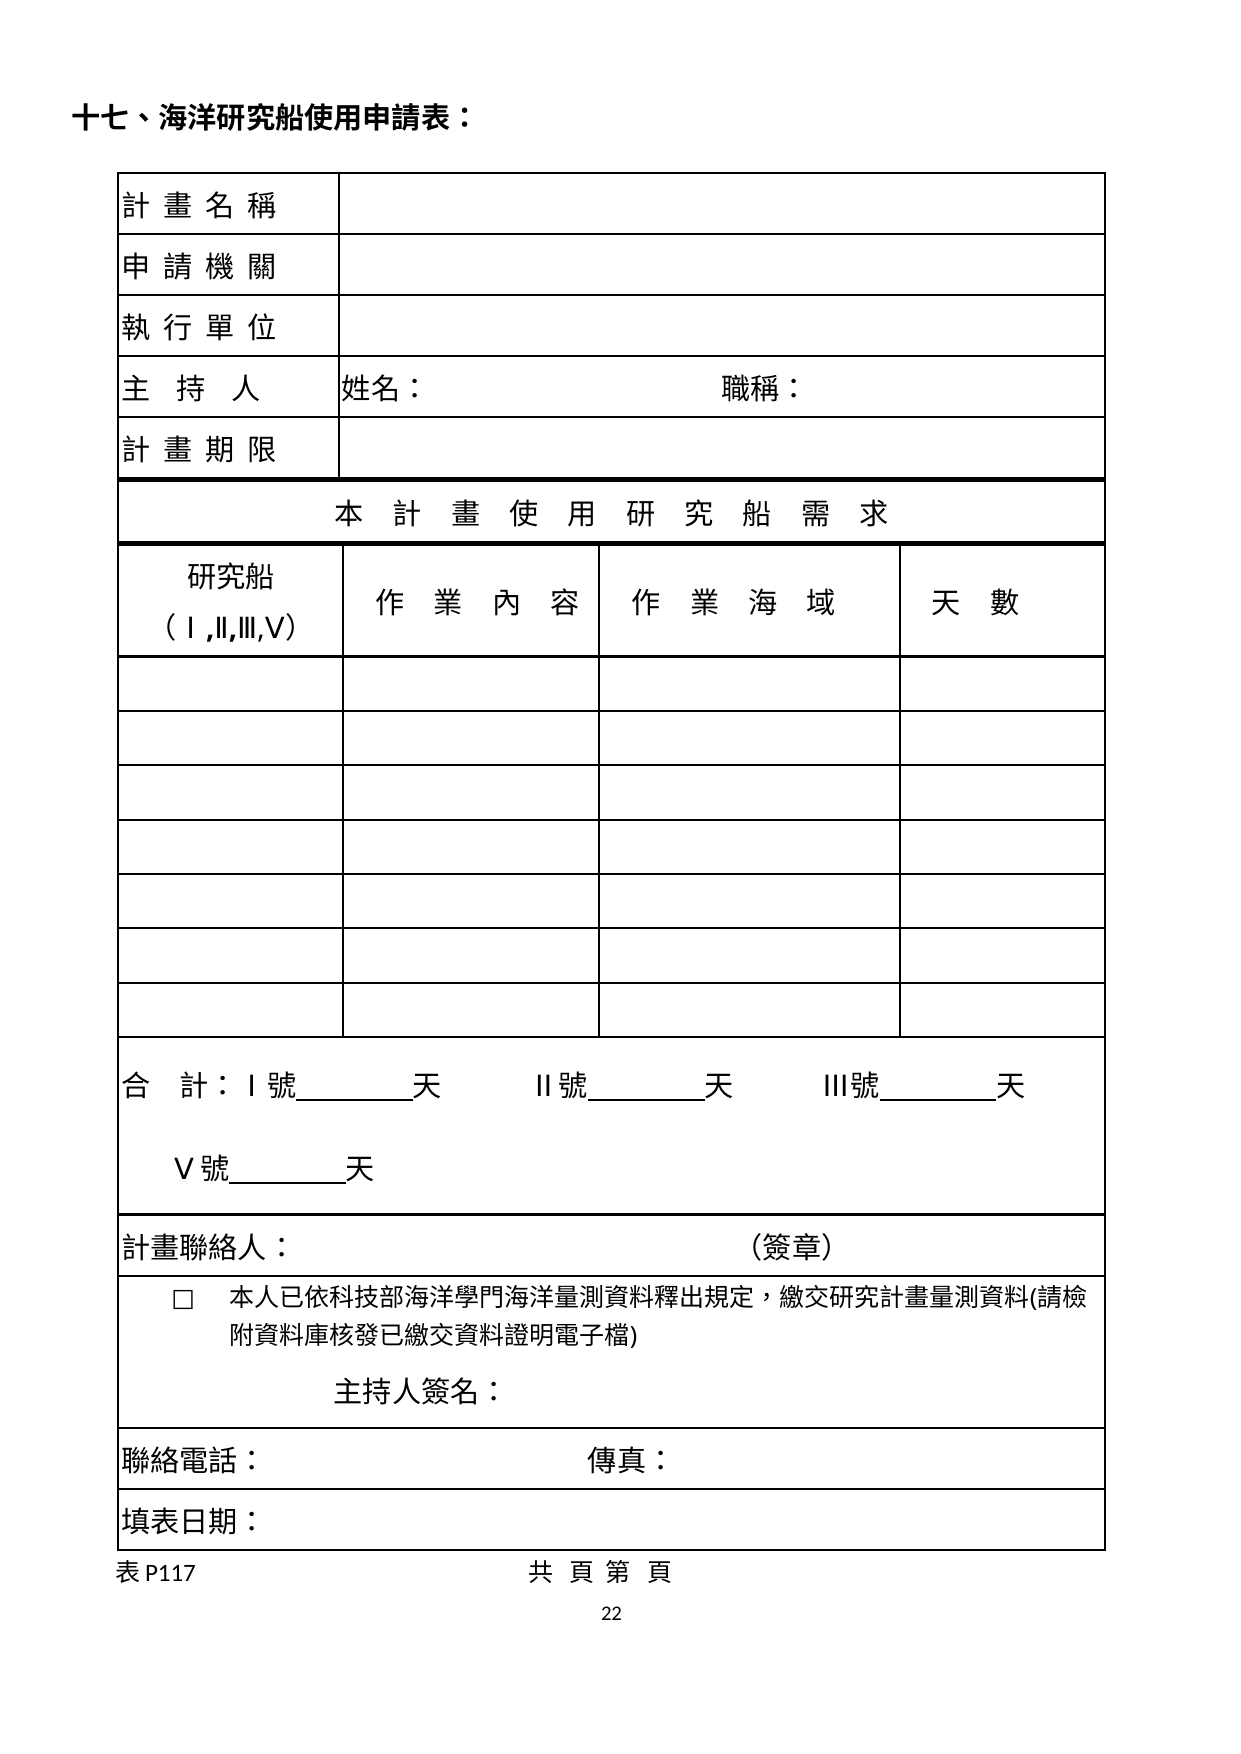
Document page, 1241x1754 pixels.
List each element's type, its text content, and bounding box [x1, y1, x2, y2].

table_cell [901, 821, 1104, 873]
table_cell 姓名： 職稱： [340, 357, 1104, 416]
table_cell [901, 766, 1104, 818]
table_cell [119, 875, 342, 927]
table_cell [119, 984, 342, 1036]
table_cell [901, 929, 1104, 982]
table_cell [344, 875, 598, 927]
table_cell [340, 296, 1104, 355]
table_cell [901, 875, 1104, 927]
table_cell [600, 821, 899, 873]
table_cell 填表日期： [119, 1490, 1104, 1549]
table_cell 計 畫 期 限 [119, 418, 338, 477]
table_cell [901, 984, 1104, 1036]
table_cell [344, 929, 598, 982]
table_cell 聯絡電話： 傳真： [119, 1429, 1104, 1488]
table_cell 申 請 機 關 [119, 235, 338, 294]
table_cell [901, 658, 1104, 710]
table_cell 本人已依科技部海洋學門海洋量測資料釋出規定，繳交研究計畫量測資料(請檢附資料庫核發已繳交資料證明電子檔) 主持人簽名： [119, 1277, 1104, 1427]
table_header [340, 174, 1104, 233]
table_cell [119, 712, 342, 764]
table_cell 作 業 海 域 [600, 546, 899, 655]
table_cell [119, 658, 342, 710]
table_cell 執 行 單 位 [119, 296, 338, 355]
table_cell 作 業 內 容 [344, 546, 598, 655]
table_cell 研究船 （Ⅰ,Ⅱ,Ⅲ,Ⅴ） [119, 546, 342, 655]
table_cell 主 持 人 [119, 357, 338, 416]
table_cell [344, 766, 598, 818]
table_cell [600, 712, 899, 764]
text 表P117 共 頁 第 頁 [115, 1551, 1168, 1589]
table_cell 計畫聯絡人： （簽章） [119, 1216, 1104, 1275]
table_cell [344, 984, 598, 1036]
table_cell [344, 658, 598, 710]
table_cell [600, 984, 899, 1036]
table_header 計 畫 名 稱 [119, 174, 338, 233]
table_cell [119, 929, 342, 982]
table_cell [119, 821, 342, 873]
table_cell 本 計 畫 使 用 研 究 船 需 求 [119, 482, 1104, 541]
table_cell 天 數 [901, 546, 1104, 655]
table_cell [600, 929, 899, 982]
table_cell [600, 875, 899, 927]
table_cell [600, 766, 899, 818]
table_cell 合 計：Ⅰ號 天 Ⅱ號 天 Ⅲ號 天 Ⅴ號 天 [119, 1038, 1104, 1213]
table_cell [119, 766, 342, 818]
text 十七、海洋研究船使用申請表： [71, 94, 1152, 136]
table_cell [600, 658, 899, 710]
table_cell [901, 712, 1104, 764]
table_cell [340, 235, 1104, 294]
table_cell [344, 712, 598, 764]
table_cell [344, 821, 598, 873]
table_cell [340, 418, 1104, 477]
